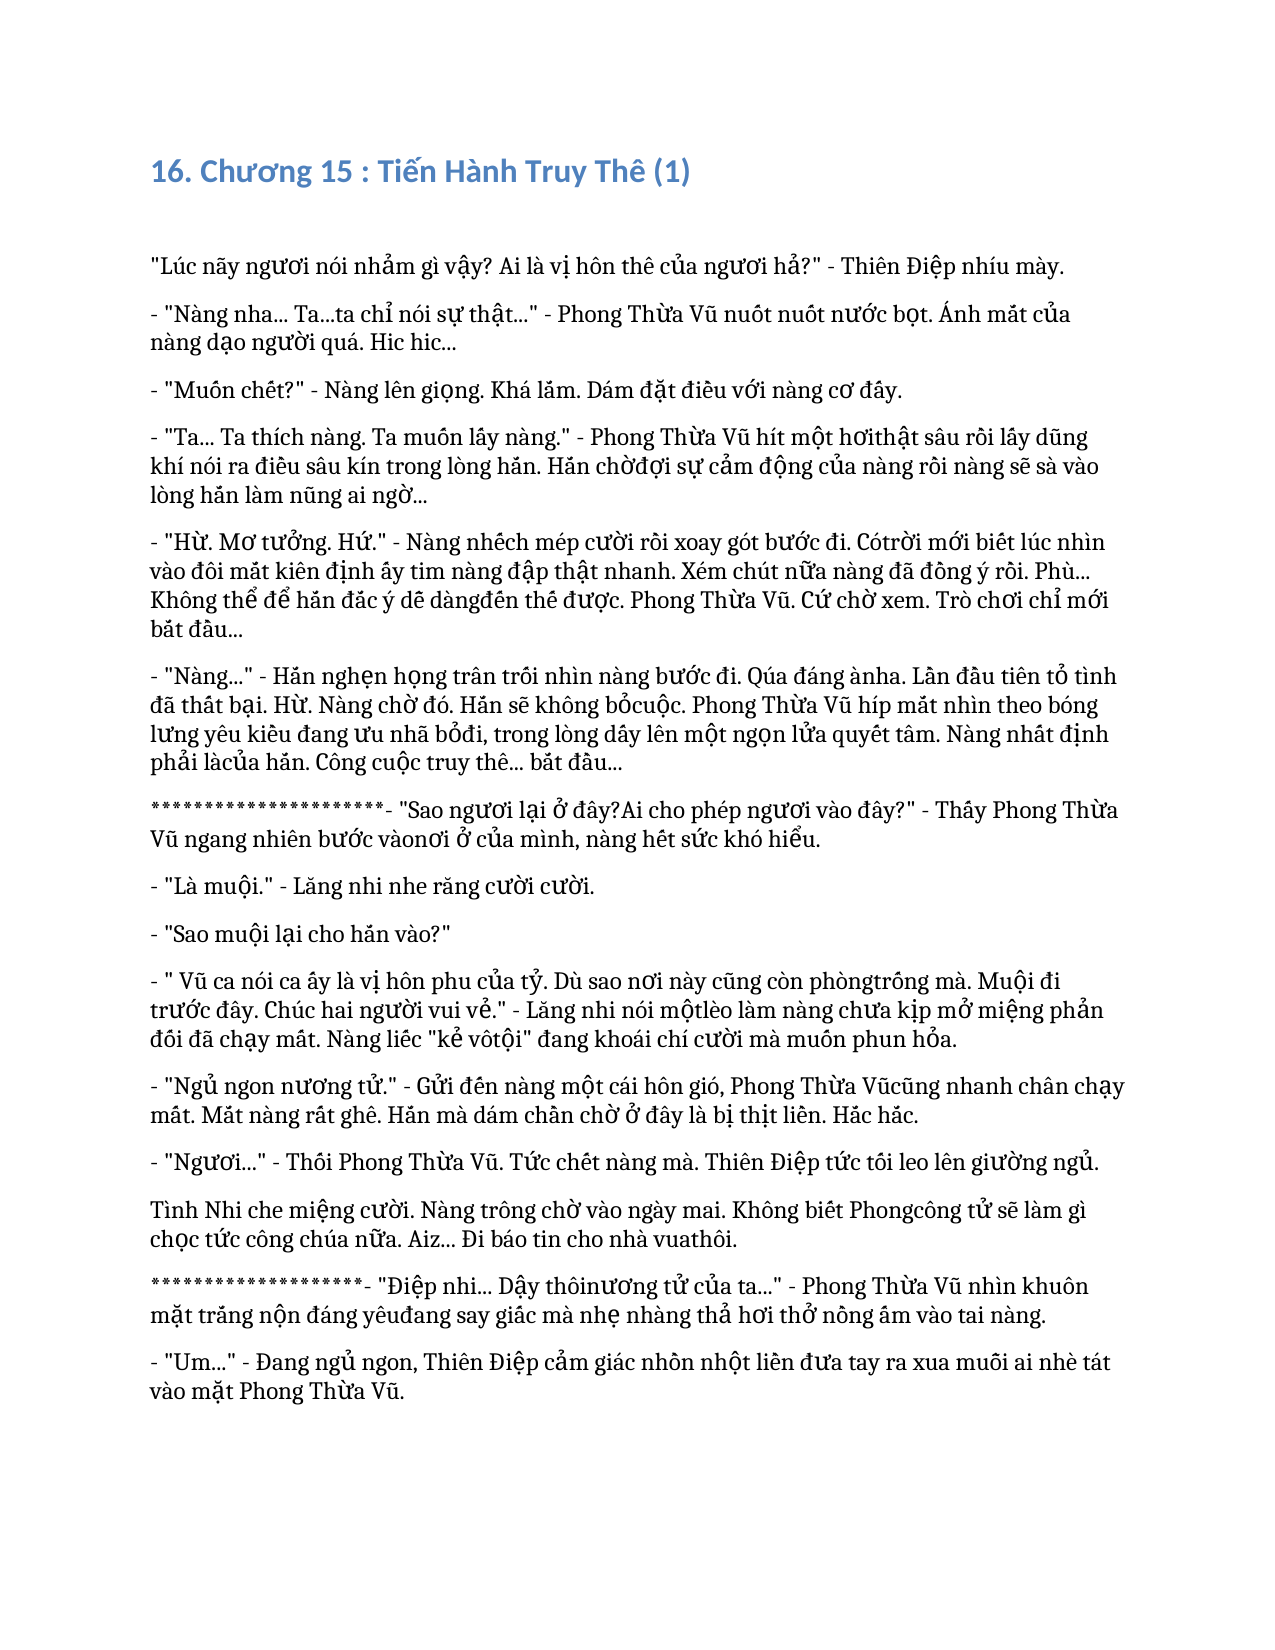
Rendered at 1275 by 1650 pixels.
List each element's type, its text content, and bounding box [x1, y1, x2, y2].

text ********************- "Điệp nhi... Dậy thôinương tử của ta..." - Phong Thừa Vũ nhìn khuôn mặt trắng nộn đáng yêuđang say giấc mà nhẹ nhàng thả hơi thở nồng ấm vào tai nàng. [150, 1272, 1125, 1329]
text - "Nàng..." - Hắn nghẹn họng trân trối nhìn nàng bước đi. Qúa đáng ànha. Lần đầu tiên tỏ tình đã thất bại. Hừ. Nàng chờ đó. Hắn sẽ không bỏcuộc. Phong Thừa Vũ híp mắt nhìn theo bóng lưng yêu kiều đang ưu nhã bỏđi, trong lòng dấy lên một ngọn lửa quyết tâm. Nàng nhất định phải làcủa hắn. Công cuộc truy thê... bắt đầu... [150, 662, 1125, 777]
text - "Ngươi..." - Thối Phong Thừa Vũ. Tức chết nàng mà. Thiên Điệp tức tối leo lên giường ngủ. [150, 1148, 1125, 1177]
text - "Là muội." - Lăng nhi nhe răng cười cười. [150, 872, 1125, 901]
subtitle 16. Chương 15 : Tiến Hành Truy Thê (1) [150, 150, 1125, 191]
text - "Ta... Ta thích nàng. Ta muốn lấy nàng." - Phong Thừa Vũ hít một hơithật sâu rồi lấy dũng khí nói ra điều sâu kín trong lòng hắn. Hắn chờđợi sự cảm động của nàng rồi nàng sẽ sà vào lòng hắn làm nũng ai ngờ... [150, 423, 1125, 509]
text "Lúc nãy ngươi nói nhảm gì vậy? Ai là vị hôn thê của ngươi hả?" - Thiên Điệp nhíu mày. [150, 194, 1125, 281]
text - "Hừ. Mơ tưởng. Hứ." - Nàng nhếch mép cười rồi xoay gót bước đi. Cótrời mới biết lúc nhìn vào đôi mắt kiên định ấy tim nàng đập thật nhanh. Xém chút nữa nàng đã đồng ý rồi. Phù... Không thể để hắn đắc ý dễ dàngđến thế được. Phong Thừa Vũ. Cứ chờ xem. Trò chơi chỉ mới bắt đầu... [150, 528, 1125, 643]
text Tình Nhi che miệng cười. Nàng trông chờ vào ngày mai. Không biết Phongcông tử sẽ làm gì chọc tức công chúa nữa. Aiz... Đi báo tin cho nhà vuathôi. [150, 1196, 1125, 1253]
text - " Vũ ca nói ca ấy là vị hôn phu của tỷ. Dù sao nơi này cũng còn phòngtrống mà. Muội đi trước đây. Chúc hai người vui vẻ." - Lăng nhi nói mộtlèo làm nàng chưa kịp mở miệng phản đối đã chạy mất. Nàng liếc "kẻ vôtội" đang khoái chí cười mà muốn phun hỏa. [150, 967, 1125, 1053]
text - "Sao muội lại cho hắn vào?" [150, 919, 1125, 948]
text - "Ngủ ngon nương tử." - Gửi đến nàng một cái hôn gió, Phong Thừa Vũcũng nhanh chân chạy mất. Mắt nàng rất ghê. Hắn mà dám chần chờ ở đây là bị thịt liền. Hắc hắc. [150, 1072, 1125, 1129]
text - "Nàng nha... Ta...ta chỉ nói sự thật..." - Phong Thừa Vũ nuốt nuốt nước bọt. Ánh mắt của nàng dạo người quá. Hic hic... [150, 299, 1125, 357]
text **********************- "Sao ngươi lại ở đây?Ai cho phép ngươi vào đây?" - Thấy Phong Thừa Vũ ngang nhiên bước vàonơi ở của mình, nàng hết sức khó hiểu. [150, 796, 1125, 853]
text - "Um..." - Đang ngủ ngon, Thiên Điệp cảm giác nhồn nhột liền đưa tay ra xua muỗi ai nhè tát vào mặt Phong Thừa Vũ. [150, 1348, 1125, 1406]
text - "Muốn chết?" - Nàng lên giọng. Khá lắm. Dám đặt điều với nàng cơ đấy. [150, 376, 1125, 404]
